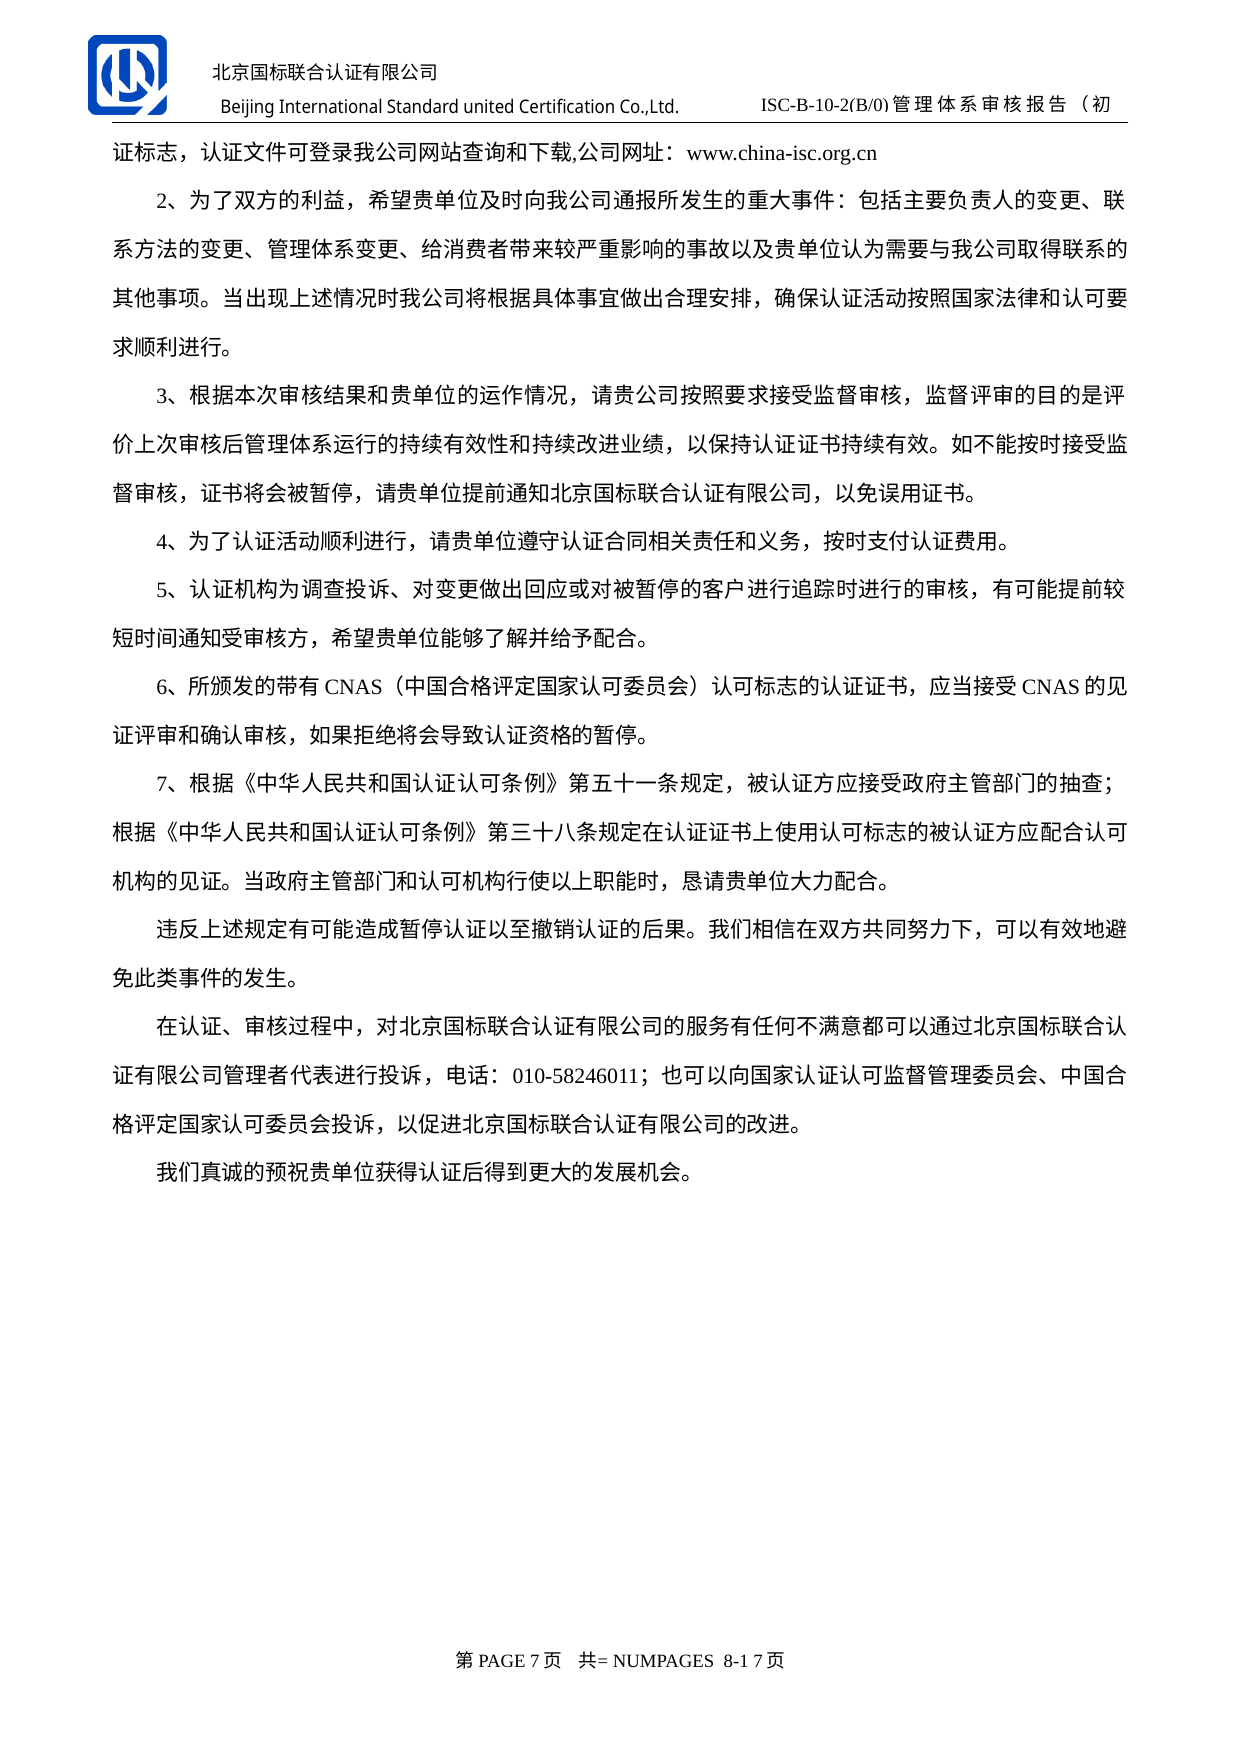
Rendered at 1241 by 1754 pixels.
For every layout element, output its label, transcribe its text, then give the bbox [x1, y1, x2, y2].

text 6、所颁发的带有CNAS（中国合格评定国家认可委员会）认可标志的认证证书，应当接受CNAS的见证评审和确认审核，如果拒绝将会导致认证资格的暂停。 [112, 669, 1128, 750]
text 4、为了认证活动顺利进行，请贵单位遵守认证合同相关责任和义务，按时支付认证费用。 [112, 523, 1128, 556]
picture [88, 35, 167, 115]
text 7、根据《中华人民共和国认证认可条例》第五十一条规定，被认证方应接受政府主管部门的抽查；根据《中华人民共和国认证认可条例》第三十八条规定在认证证书上使用认可标志的被认证方应配合认可机构的见证。当政府主管部门和认可机构行使以上职能时，恳请贵单位大力配合。 [112, 766, 1128, 896]
text 违反上述规定有可能造成暂停认证以至撤销认证的后果。我们相信在双方共同努力下，可以有效地避免此类事件的发生。 [112, 912, 1128, 993]
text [112, 135, 1128, 167]
text 在认证、审核过程中，对北京国标联合认证有限公司的服务有任何不满意都可以通过北京国标联合认证有限公司管理者代表进行投诉，电话：010-58246011；也可以向国家认证认可监督管理委员会、中国合格评定国家认可委员会投诉，以促进北京国标联合认证有限公司的改进。 [112, 1009, 1128, 1139]
text 我们真诚的预祝贵单位获得认证后得到更大的发展机会。 [112, 1155, 1128, 1187]
text 5、认证机构为调查投诉、对变更做出回应或对被暂停的客户进行追踪时进行的审核，有可能提前较短时间通知受审核方，希望贵单位能够了解并给予配合。 [112, 572, 1128, 653]
text 3、根据本次审核结果和贵单位的运作情况，请贵公司按照要求接受监督审核，监督评审的目的是评价上次审核后管理体系运行的持续有效性和持续改进业绩，以保持认证证书持续有效。如不能按时接受监督审核，证书将会被暂停，请贵单位提前通知北京国标联合认证有限公司，以免误用证书。 [112, 378, 1128, 508]
text 2、为了双方的利益，希望贵单位及时向我公司通报所发生的重大事件：包括主要负责人的变更、联系方法的变更、管理体系变更、给消费者带来较严重影响的事故以及贵单位认为需要与我公司取得联系的其他事项。当出现上述情况时我公司将根据具体事宜做出合理安排，确保认证活动按照国家法律和认可要求顺利进行。 [112, 183, 1128, 362]
